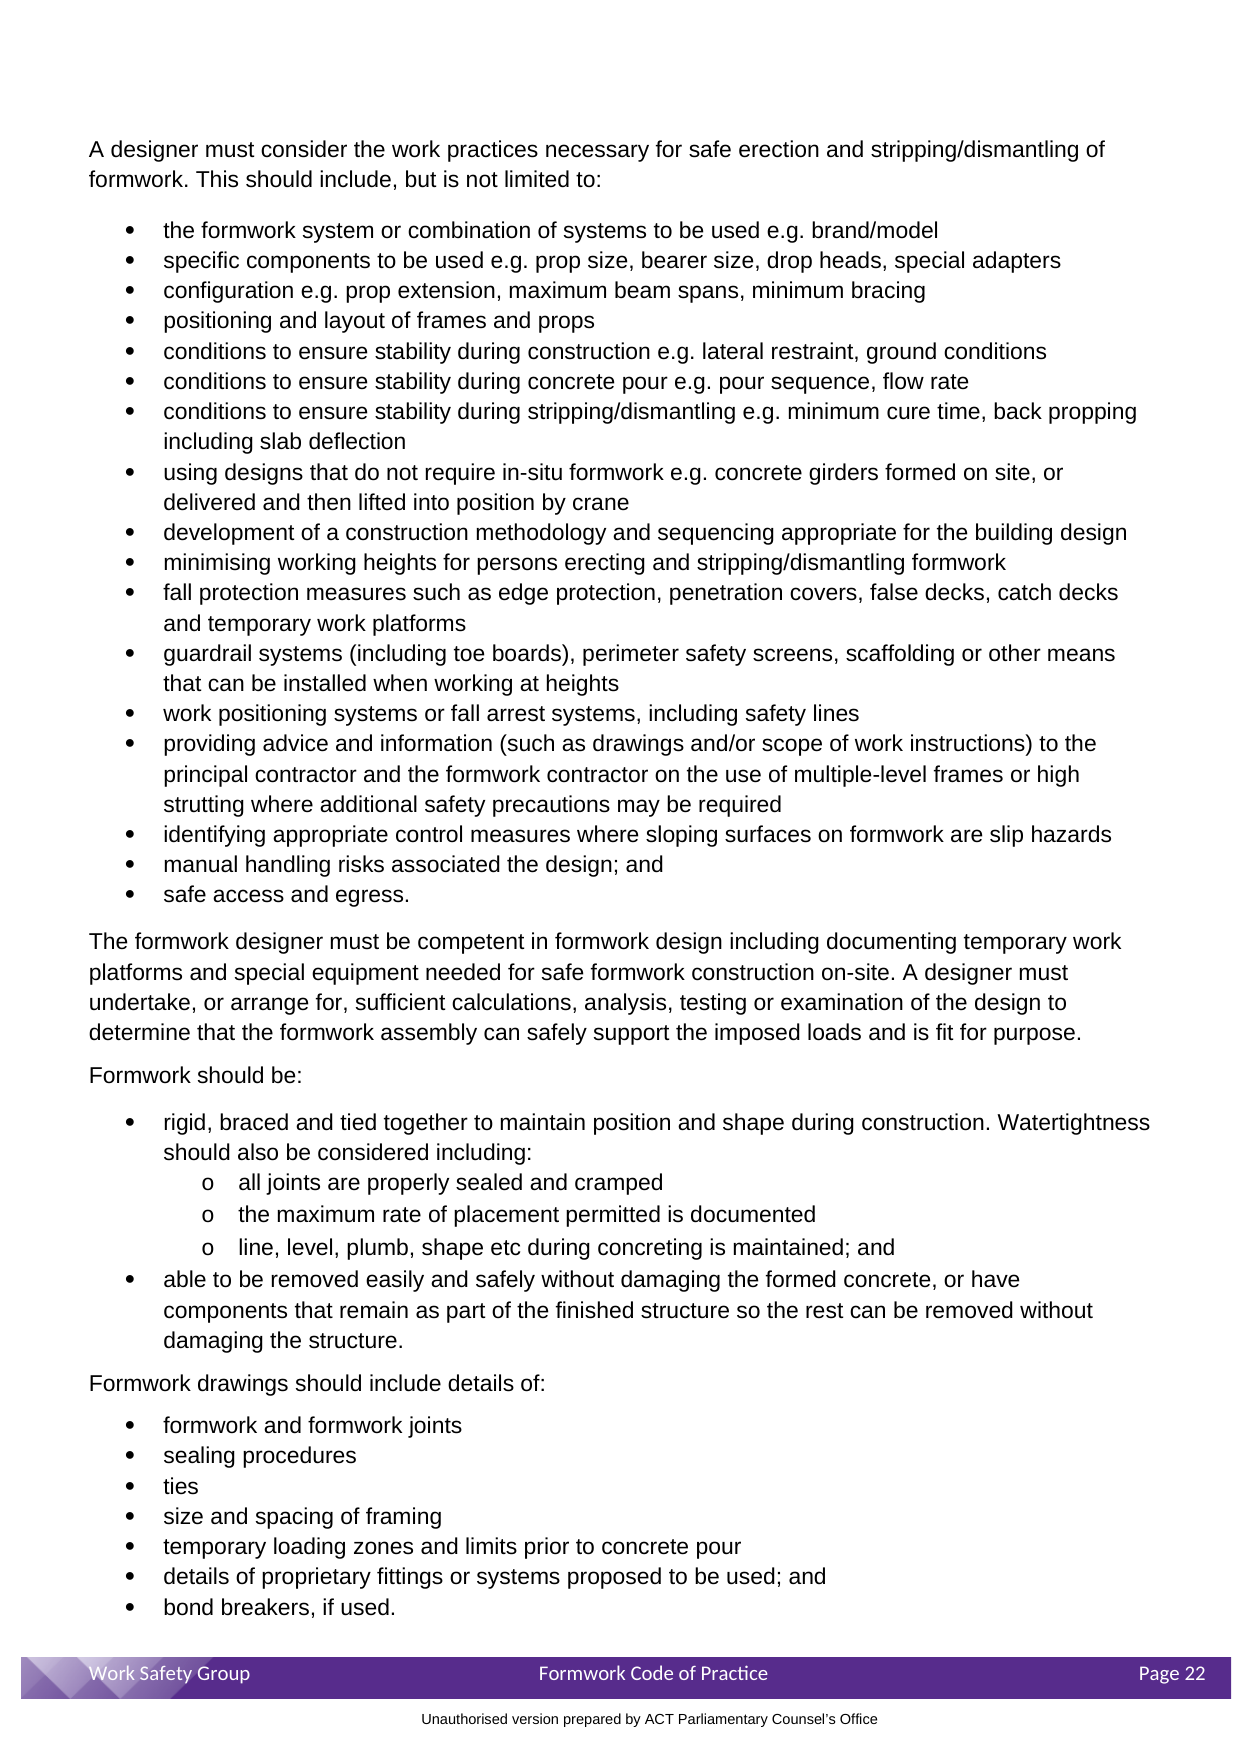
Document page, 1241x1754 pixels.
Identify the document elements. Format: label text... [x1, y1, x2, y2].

text  able to be removed easily and safely without damaging the formed concrete, or have components that remain as part of the finished structure so the rest can be removed without damaging the structure. [126, 1266, 1152, 1353]
text  guardrail systems (including toe boards), perimeter safety screens, scaffolding or other means that can be installed when working at heights [126, 640, 1152, 696]
text  positioning and layout of frames and props [126, 307, 1152, 334]
text  minimising working heights for persons erecting and stripping/dismantling formwork [126, 549, 1152, 575]
text  using designs that do not require in-situ formwork e.g. concrete girders formed on site, or delivered and then lifted into position by crane [126, 458, 1152, 515]
text A designer must consider the work practices necessary for safe erection and stripping/dismantling of formwork. This should include, but is not limited to: [89, 136, 1152, 192]
text  fall protection measures such as edge protection, penetration covers, false decks, catch decks and temporary work platforms [126, 579, 1152, 636]
text  configuration e.g. prop extension, maximum beam spans, minimum bracing [126, 277, 1152, 303]
text  temporary loading zones and limits prior to concrete pour [126, 1533, 1152, 1559]
text  rigid, braced and tied together to maintain position and shape during construction. Watertightness should also be considered including: [126, 1108, 1152, 1165]
text  conditions to ensure stability during concrete pour e.g. pour sequence, flow rate [126, 368, 1152, 394]
text  providing advice and information (such as drawings and/or scope of work instructions) to the principal contractor and the formwork contractor on the use of multiple-level frames or high strutting where additional safety precautions may be required [126, 730, 1152, 817]
text Formwork should be: [89, 1062, 1152, 1088]
text  manual handling risks associated the design; and [126, 851, 1152, 877]
text  specific components to be used e.g. prop size, bearer size, drop heads, special adapters [126, 247, 1152, 273]
text  the formwork system or combination of systems to be used e.g. brand/model [126, 217, 1152, 243]
text o all joints are properly sealed and cramped [201, 1169, 1152, 1197]
text  bond breakers, if used. [126, 1593, 1152, 1620]
text Formwork drawings should include details of: [89, 1369, 1152, 1396]
text  sealing procedures [126, 1442, 1152, 1469]
text  development of a construction methodology and sequencing appropriate for the building design [126, 519, 1152, 545]
picture [21, 1657, 1232, 1699]
text o line, level, plumb, shape etc during concreting is maintained; and [201, 1234, 1152, 1262]
text  conditions to ensure stability during stripping/dismantling e.g. minimum cure time, back propping including slab deflection [126, 398, 1152, 454]
text  work positioning systems or fall arrest systems, including safety lines [126, 700, 1152, 726]
text  size and spacing of framing [126, 1503, 1152, 1529]
text  safe access and egress. [126, 881, 1152, 908]
text  formwork and formwork joints [126, 1412, 1152, 1438]
text  ties [126, 1473, 1152, 1499]
text  identifying appropriate control measures where sloping surfaces on formwork are slip hazards [126, 821, 1152, 847]
text  conditions to ensure stability during construction e.g. lateral restraint, ground conditions [126, 338, 1152, 364]
text o the maximum rate of placement permitted is documented [201, 1201, 1152, 1230]
text The formwork designer must be competent in formwork design including documenting temporary work platforms and special equipment needed for safe formwork construction on-site. A designer must undertake, or arrange for, sufficient calculations, analysis, testing or examination of the design to determine that the formwork assembly can safely support the imposed loads and is fit for purpose. [89, 928, 1152, 1045]
text  details of proprietary fittings or systems proposed to be used; and [126, 1563, 1152, 1589]
